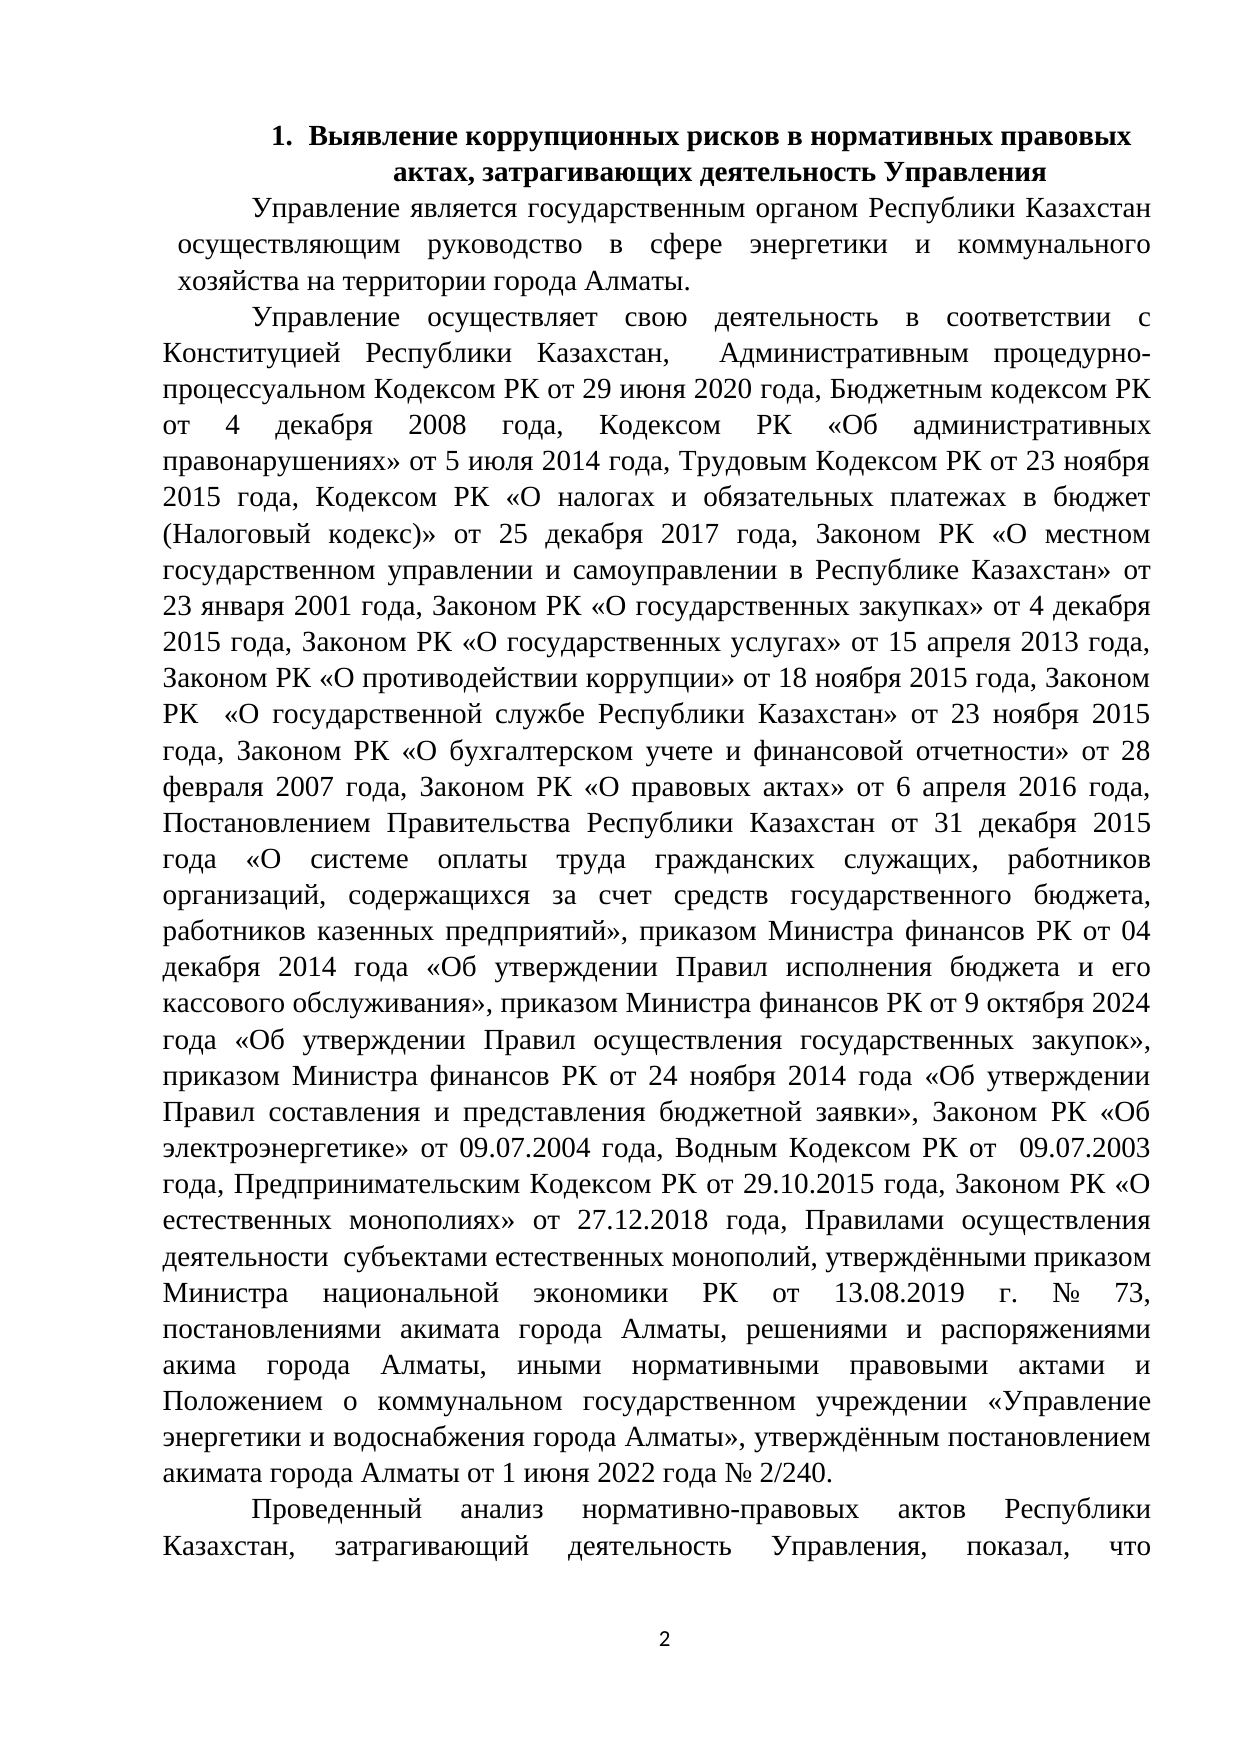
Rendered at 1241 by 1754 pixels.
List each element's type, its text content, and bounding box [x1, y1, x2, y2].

list Управление является государственным органом Республики Казахстан осуществляющим руководство в сфере энергетики и коммунального хозяйства на территории города Алматы. [177, 190, 1152, 296]
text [162, 1492, 1152, 1561]
text Управление осуществляет свою деятельность в соответствии с Конституцией Республики Казахстан, Административным процедурно-процессуальном Кодексом РК от 29 июня 2020 года, Бюджетным кодексом РК от 4 декабря 2008 года, Кодексом РК «Об административных правонарушениях» от 5 июля 2014 года, Трудовым Кодексом РК от 23 ноября 2015 года, Кодексом РК «О налогах и обязательных платежах в бюджет (Налоговый кодекс)» от 25 декабря 2017 года, Законом РК «О местном государственном управлении и самоуправлении в Республике Казахстан» от 23 января 2001 года, Законом РК «О государственных закупках» от 4 декабря 2015 года, Законом РК «О государственных услугах» от 15 апреля 2013 года, Законом РК «О противодействии коррупции» от 18 ноября 2015 года, Законом РК «О государственной службе Республики Казахстан» от 23 ноября 2015 года, Законом РК «О бухгалтерском учете и финансовой отчетности» от 28 февраля 2007 года, Законом РК «О правовых актах» от 6 апреля 2016 года, Постановлением Правительства Республики Казахстан от 31 декабря 2015 года «О системе оплаты труда гражданских служащих, работников организаций, содержащихся за счет средств государственного бюджета, работников казенных предприятий», приказом Министра финансов РК от 04 декабря 2014 года «Об утверждении Правил исполнения бюджета и его кассового обслуживания», приказом Министра финансов РК от 9 октября 2024 года «Об утверждении Правил осуществления государственных закупок», приказом Министра финансов РК от 24 ноября 2014 года «Об утверждении Правил составления и представления бюджетной заявки», Законом РК «Об электроэнергетике» от 09.07.2004 года, Водным Кодексом РК от 09.07.2003 года, Предпринимательским Кодексом РК от 29.10.2015 года, Законом РК «О естественных монополиях» от 27.12.2018 года, Правилами осуществления деятельности субъектами естественных монополий, утверждёнными приказом Министра национальной экономики РК от 13.08.2019 г. № 73, постановлениями акимата города Алматы, решениями и распоряжениями акима города Алматы, иными нормативными правовыми актами и Положением о коммунальном государственном учреждении «Управление энергетики и водоснабжения города Алматы», утверждённым постановлением акимата города Алматы от 1 июня 2022 года № 2/240. [162, 299, 1152, 1489]
list Выявление коррупционных рисков в нормативных правовых актах, затрагивающих деятельность Управления [251, 118, 1152, 188]
